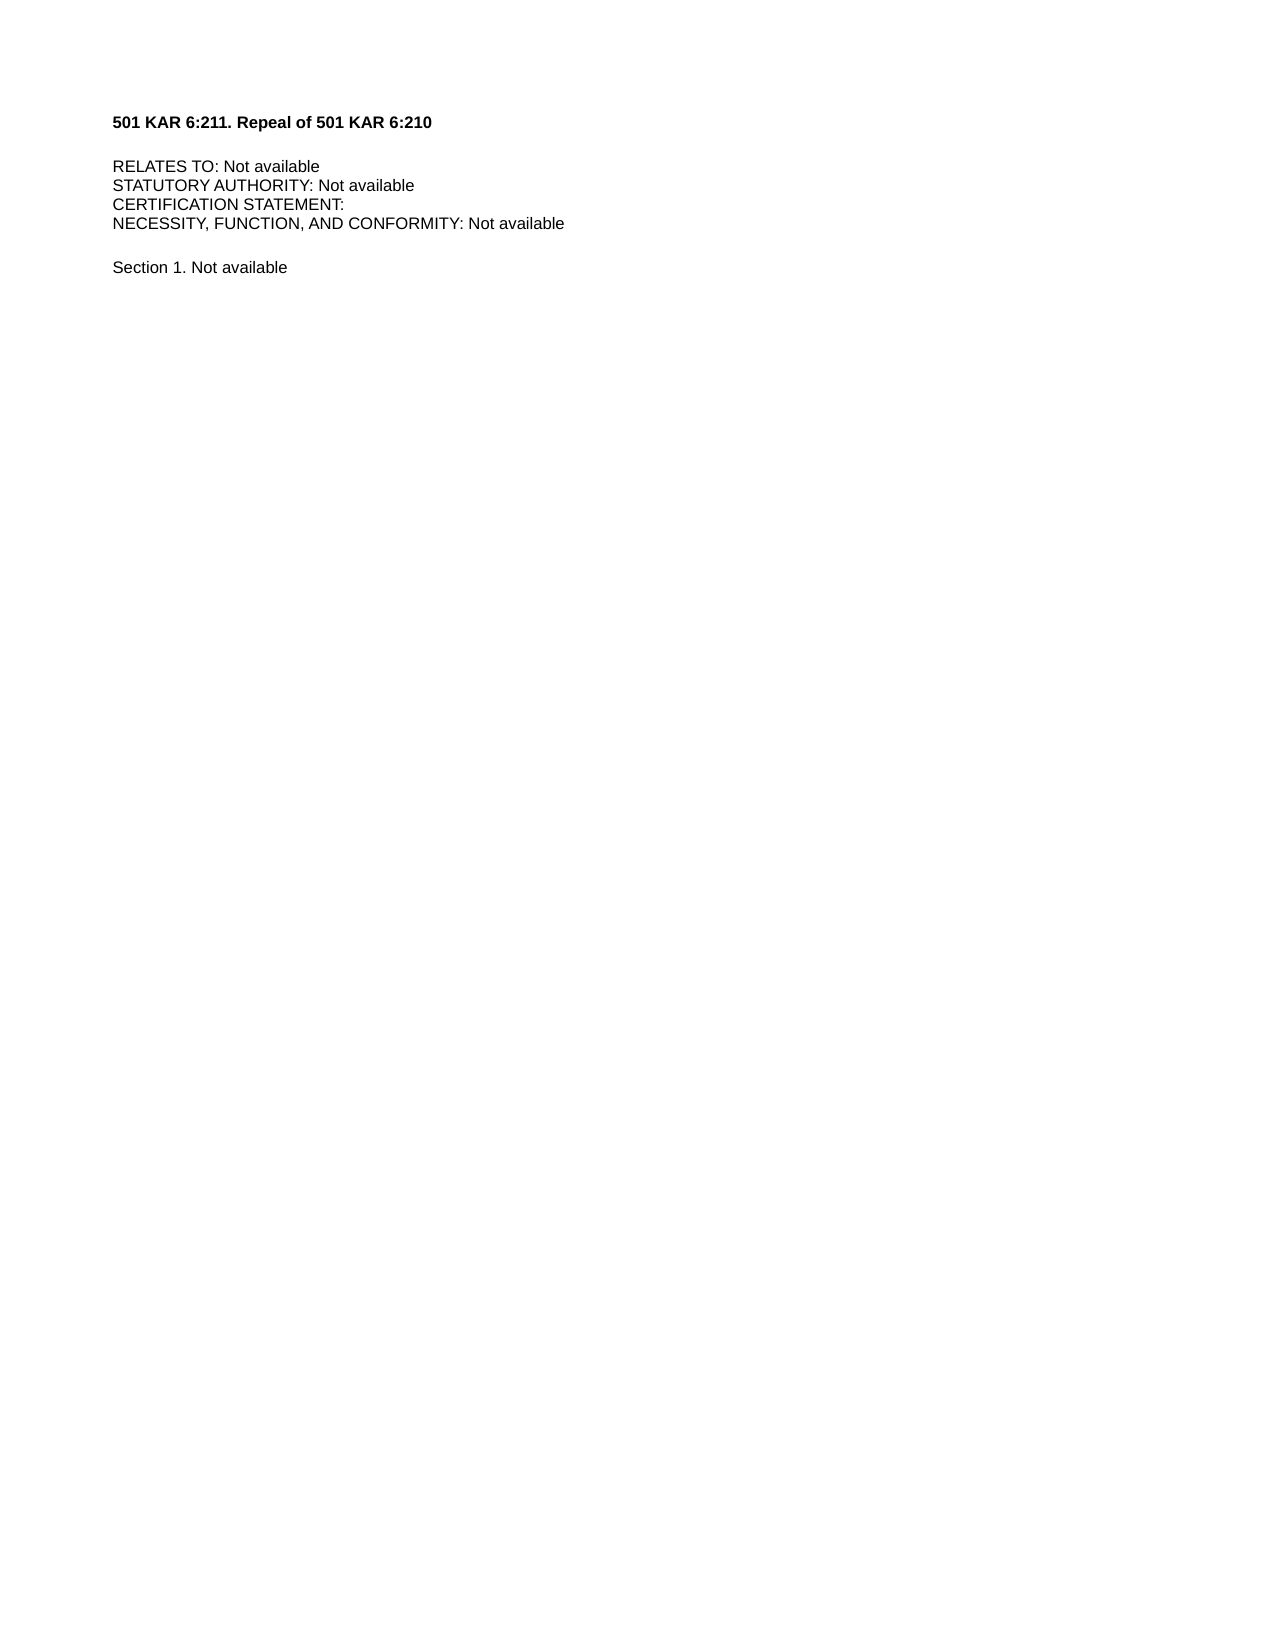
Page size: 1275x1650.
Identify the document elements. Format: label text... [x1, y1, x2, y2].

text 501 KAR 6:211. Repeal of 501 KAR 6:210 [112, 112, 1162, 132]
text NECESSITY, FUNCTION, AND CONFORMITY: Not available [112, 214, 1162, 233]
text STATUTORY AUTHORITY: Not available [112, 176, 1162, 195]
text CERTIFICATION STATEMENT: [112, 195, 1162, 214]
text RELATES TO: Not available [112, 157, 1162, 176]
text Section 1. Not available [112, 258, 1162, 277]
